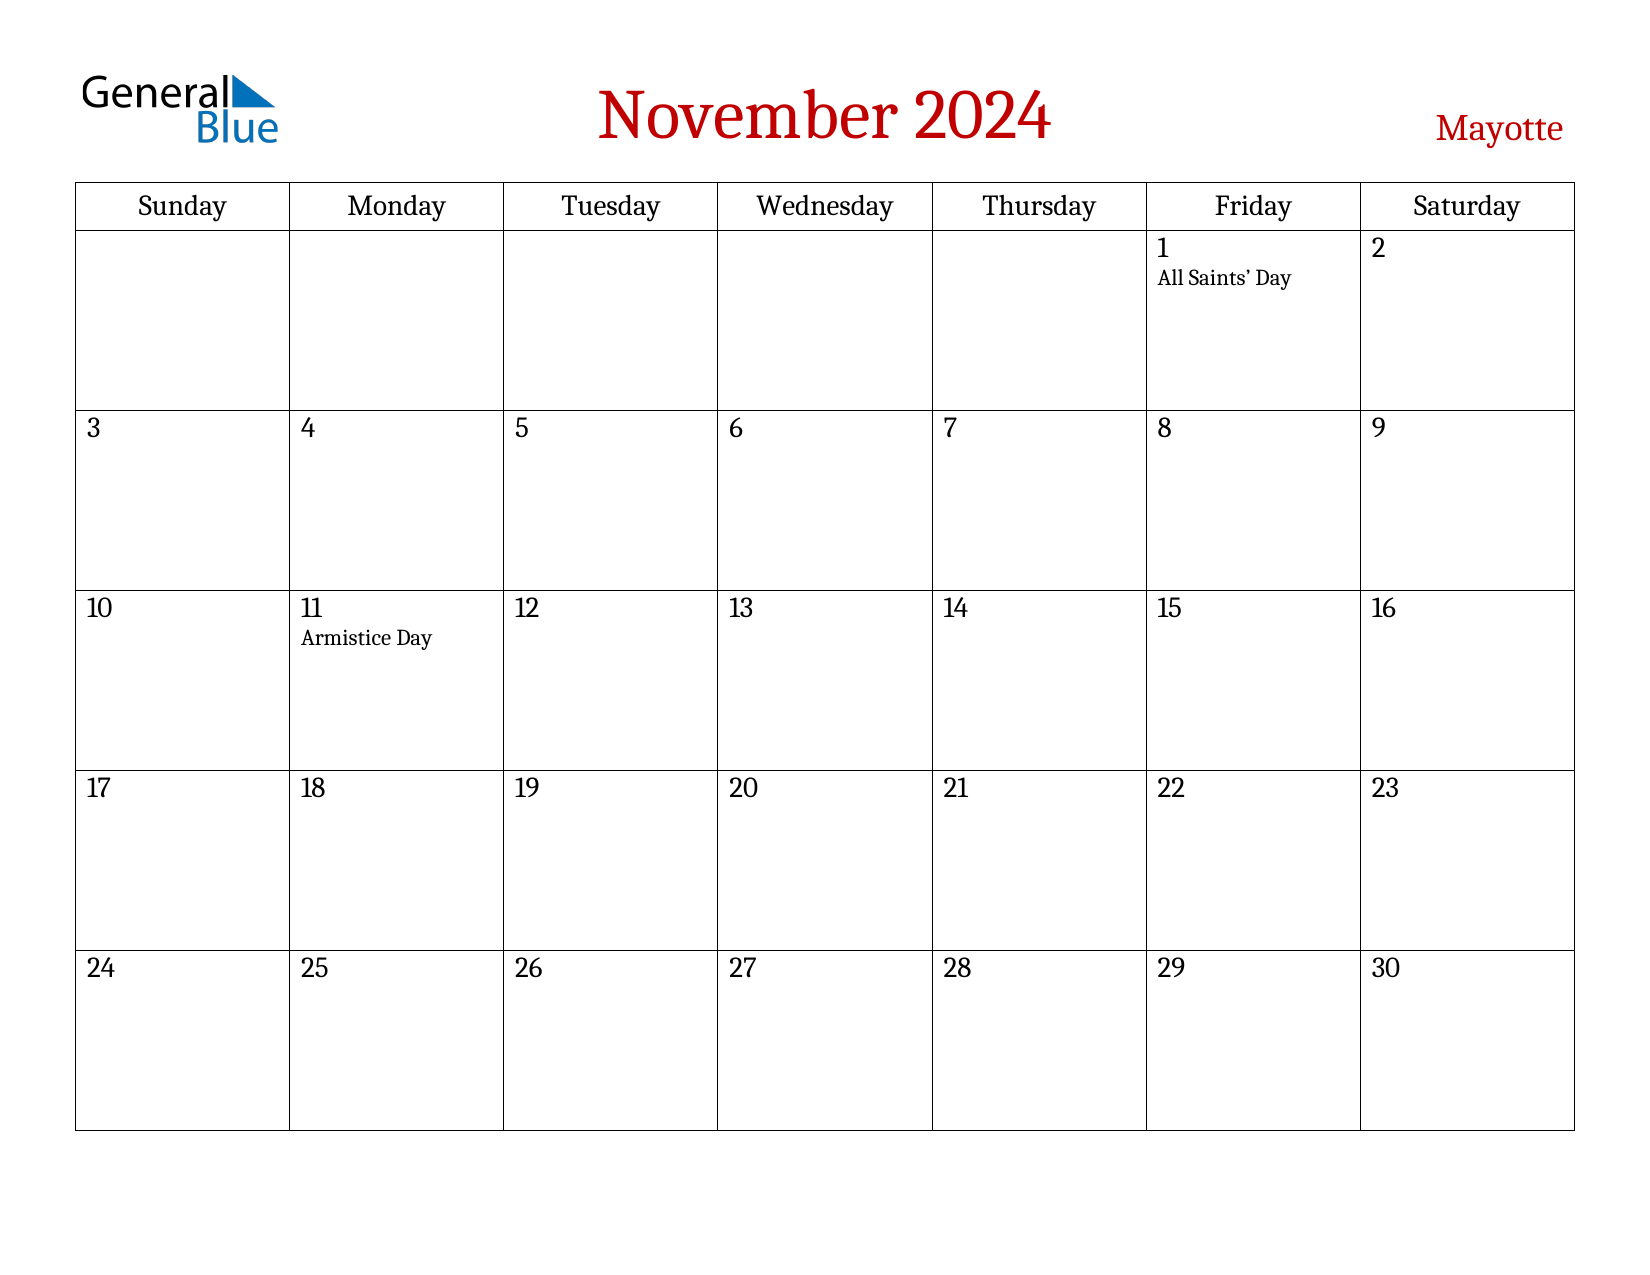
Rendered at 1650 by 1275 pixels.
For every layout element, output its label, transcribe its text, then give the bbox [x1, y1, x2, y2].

table_cell [76, 985, 289, 1130]
table_cell [718, 985, 932, 1130]
picture [82, 75, 278, 143]
table_cell 18 [290, 771, 503, 805]
table_cell [76, 445, 289, 590]
table_cell [1361, 265, 1574, 410]
table_cell 4 [290, 411, 503, 444]
table_cell [1147, 805, 1360, 950]
table_cell [504, 625, 717, 770]
table_cell [718, 265, 932, 410]
table_cell 9 [1361, 411, 1574, 444]
table_header Mayotte [1146, 75, 1574, 182]
table_cell [1361, 625, 1574, 770]
table_cell 14 [933, 591, 1146, 625]
table_cell 23 [1361, 771, 1574, 805]
table_cell 24 [76, 951, 289, 985]
table_header [76, 75, 503, 182]
table_cell [1361, 805, 1574, 950]
table_cell 2 [1361, 231, 1574, 264]
table_cell [1361, 445, 1574, 590]
table_cell [1147, 445, 1360, 590]
table_cell [1147, 625, 1360, 770]
table_cell 26 [504, 951, 717, 985]
table_cell [504, 231, 717, 264]
table_cell 25 [290, 951, 503, 985]
table_cell [1147, 985, 1360, 1130]
table_cell [76, 265, 289, 410]
table_cell [76, 231, 289, 264]
table_cell 27 [718, 951, 932, 985]
table_cell [290, 985, 503, 1130]
table_cell Thursday [933, 183, 1146, 230]
table_cell 21 [933, 771, 1146, 805]
table_cell 11 [290, 591, 503, 625]
table_cell [290, 805, 503, 950]
table_cell [76, 805, 289, 950]
table_cell 16 [1361, 591, 1574, 625]
table_cell [504, 445, 717, 590]
table_cell Armistice Day [290, 625, 503, 770]
table_cell [718, 625, 932, 770]
table_cell [1361, 985, 1574, 1130]
table_cell 17 [76, 771, 289, 805]
table_cell Wednesday [718, 183, 932, 230]
table_cell 28 [933, 951, 1146, 985]
table_cell Saturday [1361, 183, 1574, 230]
table_cell 29 [1147, 951, 1360, 985]
table_cell 8 [1147, 411, 1360, 444]
table_cell 7 [933, 411, 1146, 444]
table_cell [76, 625, 289, 770]
table_cell [933, 625, 1146, 770]
table_cell Monday [290, 183, 503, 230]
table_cell [933, 985, 1146, 1130]
table_cell All Saints’ Day [1147, 265, 1360, 410]
table_cell Sunday [76, 183, 289, 230]
table_cell [290, 265, 503, 410]
table_cell 6 [718, 411, 932, 444]
table_cell 12 [504, 591, 717, 625]
table_cell [933, 805, 1146, 950]
table_cell 5 [504, 411, 717, 444]
table_cell [718, 805, 932, 950]
table_cell [504, 265, 717, 410]
table_cell [718, 231, 932, 264]
table_cell [290, 231, 503, 264]
table_cell 19 [504, 771, 717, 805]
table_cell 30 [1361, 951, 1574, 985]
table_cell 22 [1147, 771, 1360, 805]
table_cell Friday [1147, 183, 1360, 230]
table_cell [933, 445, 1146, 590]
table_cell [290, 445, 503, 590]
table_cell 3 [76, 411, 289, 444]
table_cell 20 [718, 771, 932, 805]
table_cell Tuesday [504, 183, 717, 230]
table_cell [718, 445, 932, 590]
table_cell [933, 231, 1146, 264]
table_cell 10 [76, 591, 289, 625]
table_cell 13 [718, 591, 932, 625]
table_cell [504, 985, 717, 1130]
table_cell [504, 805, 717, 950]
table_cell [933, 265, 1146, 410]
table_header November 2024 [504, 75, 1146, 182]
table_cell 1 [1147, 231, 1360, 264]
table_cell 15 [1147, 591, 1360, 625]
